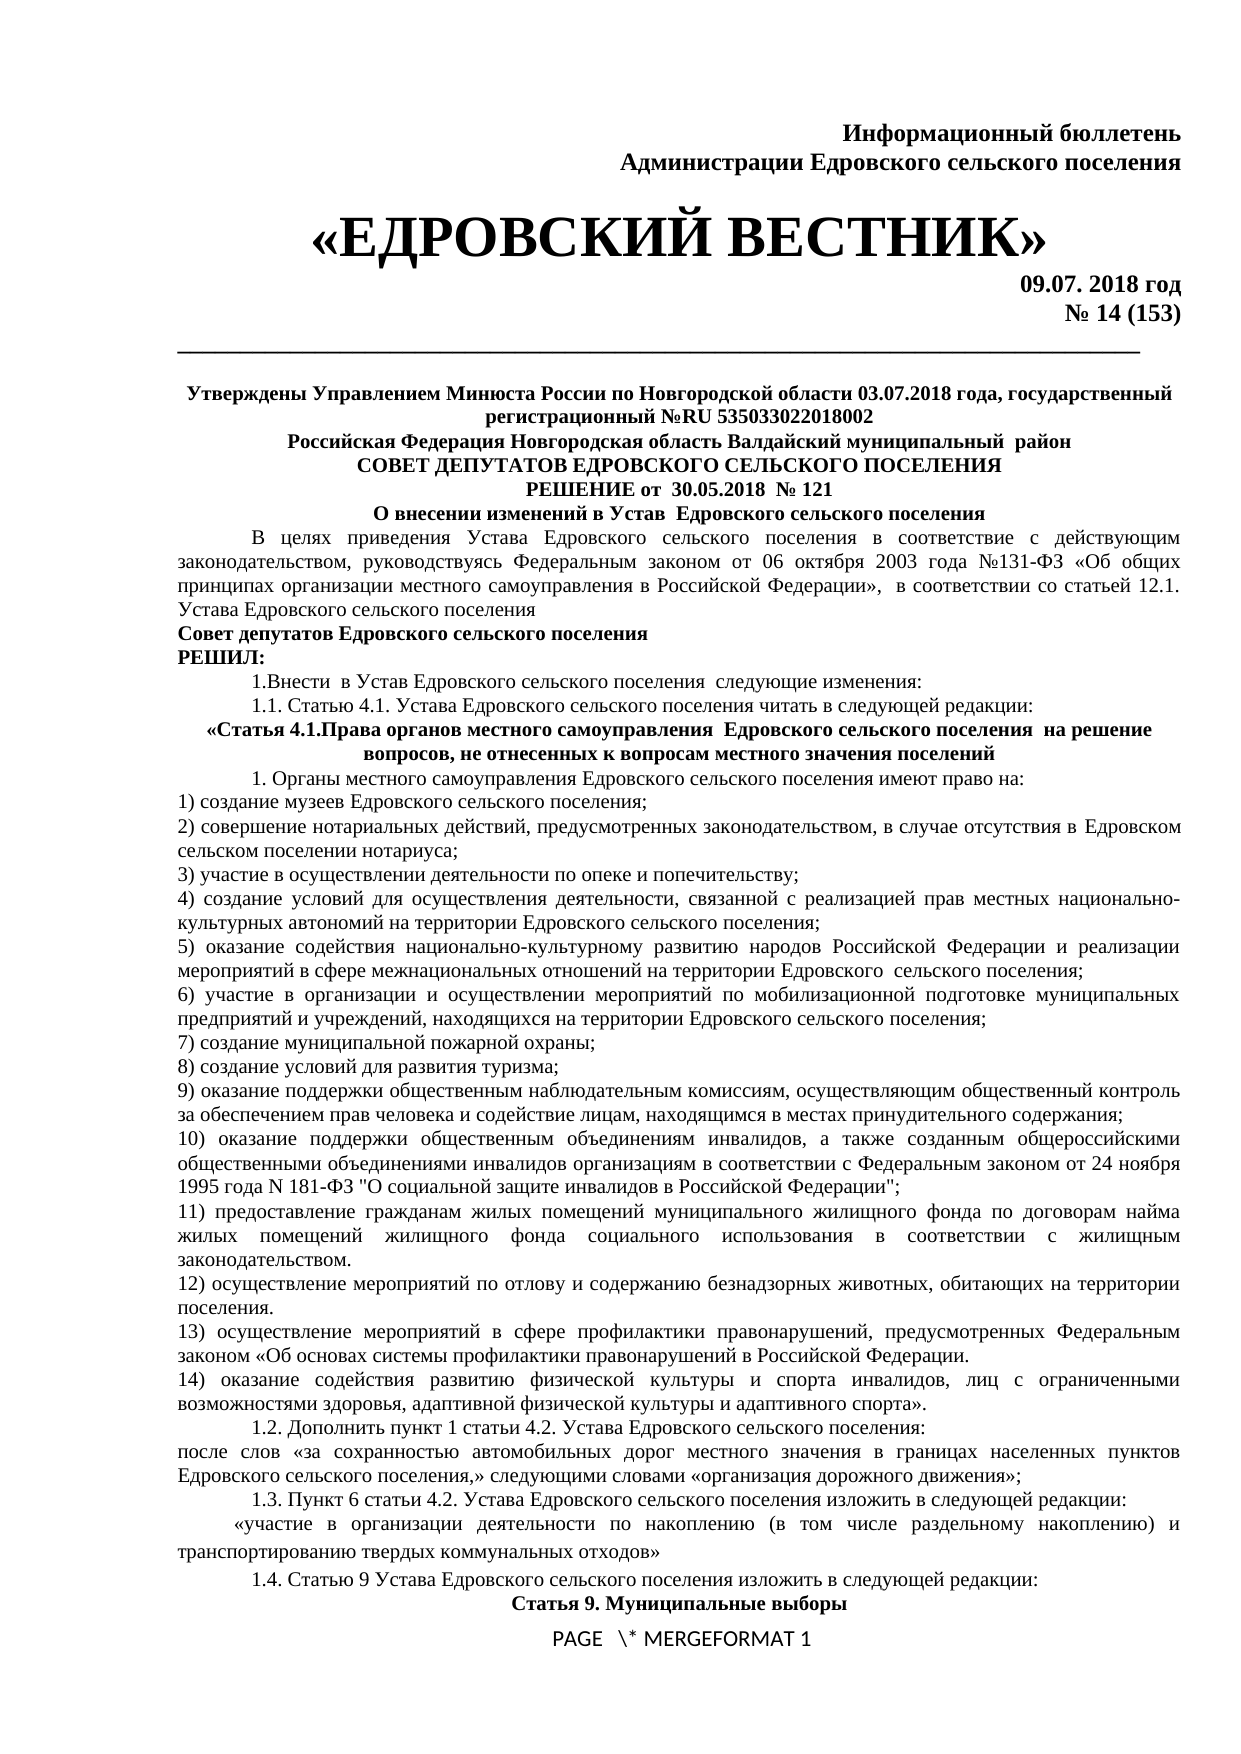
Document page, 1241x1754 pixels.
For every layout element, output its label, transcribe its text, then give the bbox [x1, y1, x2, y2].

text Совет депутатов Едровского сельского поселения [177, 621, 1181, 645]
text 1. Органы местного самоуправления Едровского сельского поселения имеют право на: [177, 765, 1181, 789]
text 12) осуществление мероприятий по отлову и содержанию безнадзорных животных, обитающих на территории поселения. [177, 1271, 1181, 1319]
text 1.4. Статью 9 Устава Едровского сельского поселения изложить в следующей редакции: [177, 1567, 1181, 1591]
text 14) оказание содействия развитию физической культуры и спорта инвалидов, лиц с ограниченными возможностями здоровья, адаптивной физической культуры и адаптивного спорта». [177, 1367, 1181, 1415]
text Российская Федерация Новгородская область Валдайский муниципальный район [177, 428, 1181, 453]
text 1.3. Пункт 6 статьи 4.2. Устава Едровского сельского поселения изложить в следующей редакции: [177, 1487, 1181, 1511]
text 13) осуществление мероприятий в сфере профилактики правонарушений, предусмотренных Федеральным законом «Об основах системы профилактики правонарушений в Российской Федерации. [177, 1319, 1181, 1367]
text 1.2. Дополнить пункт 1 статьи 4.2. Устава Едровского сельского поселения: [177, 1415, 1181, 1439]
text 10) оказание поддержки общественным объединениям инвалидов, а также созданным общероссийскими общественными объединениями инвалидов организациям в соответствии с Федеральным законом от 24 ноября 1995 года N 181-ФЗ "О социальной защите инвалидов в Российской Федерации"; [177, 1126, 1181, 1198]
text 5) оказание содействия национально-культурному развитию народов Российской Федерации и реализации мероприятий в сфере межнациональных отношений на территории Едровского сельского поселения; [177, 934, 1181, 982]
text Информационный бюллетень [177, 118, 1181, 147]
text после слов «за сохранностью автомобильных дорог местного значения в границах населенных пунктов Едровского сельского поселения,» следующими словами «организация дорожного движения»; [177, 1439, 1181, 1487]
text «Статья 4.1.Права органов местного самоуправления Едровского сельского поселения на решение вопросов, не отнесенных к вопросам местного значения поселений [177, 717, 1181, 765]
text 2) совершение нотариальных действий, предусмотренных законодательством, в случае отсутствия в Едровском сельском поселении нотариуса; [177, 813, 1181, 862]
text 11) предоставление гражданам жилых помещений муниципального жилищного фонда по договорам найма жилых помещений жилищного фонда социального использования в соответствии с жилищным законодательством. [177, 1198, 1181, 1271]
text 1) создание музеев Едровского сельского поселения; [177, 789, 1181, 813]
text 8) создание условий для развития туризма; [177, 1054, 1181, 1078]
text «ЕДРОВСКИЙ ВЕСТНИК» [177, 202, 1181, 269]
text № 14 (153) [177, 298, 1181, 327]
text 6) участие в организации и осуществлении мероприятий по мобилизационной подготовке муниципальных предприятий и учреждений, находящихся на территории Едровского сельского поселения; [177, 982, 1181, 1030]
text Статья 9. Муниципальные выборы [177, 1591, 1181, 1615]
text СОВЕТ ДЕПУТАТОВ ЕДРОВСКОГО СЕЛЬСКОГО ПОСЕЛЕНИЯ [177, 453, 1181, 477]
text «участие в организации деятельности по накоплению (в том числе раздельному накоплению) и транспортированию твердых коммунальных отходов» [177, 1511, 1181, 1563]
text Администрации Едровского сельского поселения [177, 147, 1181, 176]
text 4) создание условий для осуществления деятельности, связанной с реализацией прав местных национально-культурных автономий на территории Едровского сельского поселения; [177, 886, 1181, 934]
text РЕШЕНИЕ от 30.05.2018 № 121 [177, 477, 1181, 501]
text _____________________________________________________________________________ [177, 327, 1181, 355]
text Утверждены Управлением Минюста России по Новгородской области 03.07.2018 года, государственный регистрационный №RU 535033022018002 [177, 380, 1181, 428]
text 7) создание муниципальной пожарной охраны; [177, 1030, 1181, 1054]
text О внесении изменений в Устав Едровского сельского поселения [177, 501, 1181, 525]
text 1.1. Статью 4.1. Устава Едровского сельского поселения читать в следующей редакции: [177, 693, 1181, 717]
text 09.07. 2018 год [177, 269, 1181, 298]
text 1.Внести в Устав Едровского сельского поселения следующие изменения: [177, 669, 1181, 693]
text 9) оказание поддержки общественным наблюдательным комиссиям, осуществляющим общественный контроль за обеспечением прав человека и содействие лицам, находящимся в местах принудительного содержания; [177, 1078, 1181, 1126]
text РЕШИЛ: [177, 645, 1181, 669]
text 3) участие в осуществлении деятельности по опеке и попечительству; [177, 862, 1181, 886]
text В целях приведения Устава Едровского сельского поселения в соответствие с действующим законодательством, руководствуясь Федеральным законом от 06 октября 2003 года №131-ФЗ «Об общих принципах организации местного самоуправления в Российской Федерации», в соответствии со статьей 12.1. Устава Едровского сельского поселения [177, 525, 1181, 621]
